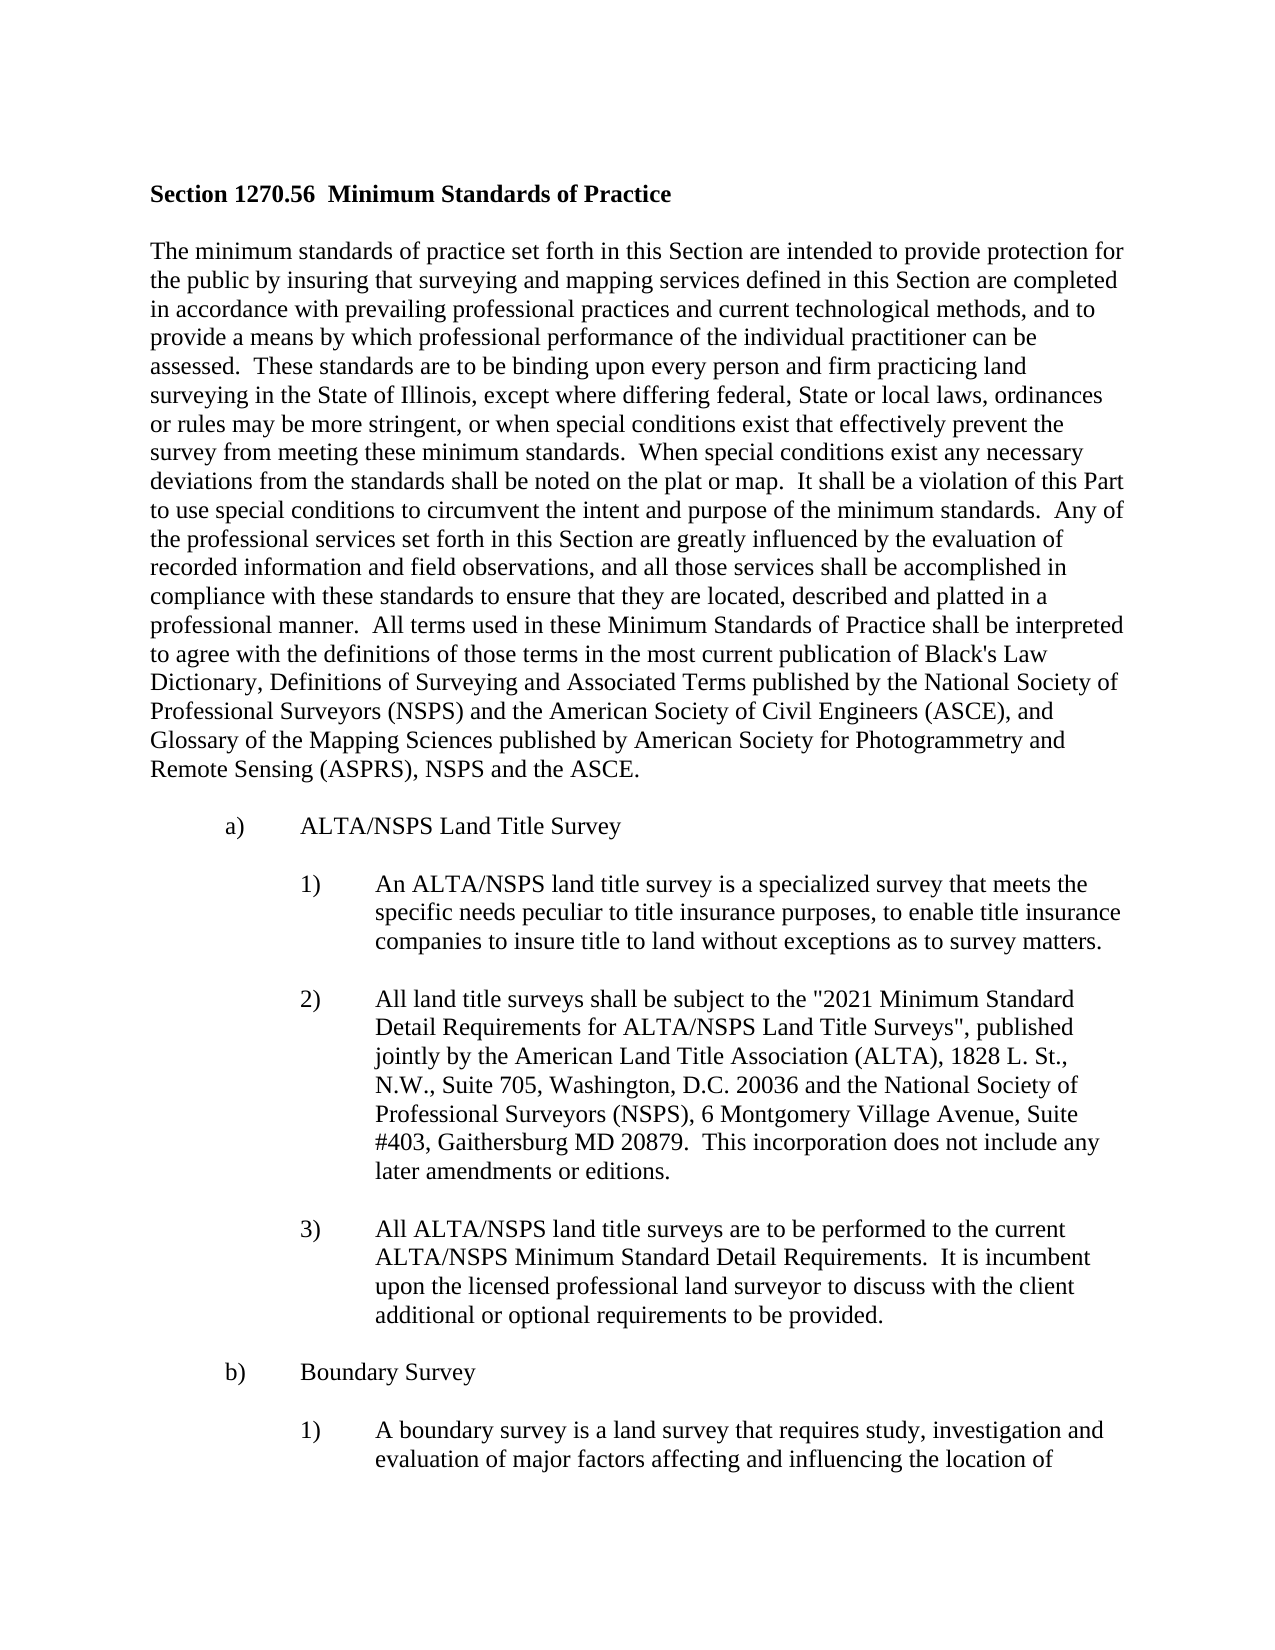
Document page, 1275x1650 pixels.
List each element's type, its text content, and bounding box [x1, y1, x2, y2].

text b) Boundary Survey [225, 1357, 1125, 1386]
text The minimum standards of practice set forth in this Section are intended to provide protection for the public by insuring that surveying and mapping services defined in this Section are completed in accordance with prevailing professional practices and current technological methods, and to provide a means by which professional performance of the individual practitioner can be assessed. These standards are to be binding upon every person and firm practicing land surveying in the State of Illinois, except where differing federal, State or local laws, ordinances or rules may be more stringent, or when special conditions exist that effectively prevent the survey from meeting these minimum standards. When special conditions exist any necessary deviations from the standards shall be noted on the plat or map. It shall be a violation of this Part to use special conditions to circumvent the intent and purpose of the minimum standards. Any of the professional services set forth in this Section are greatly influenced by the evaluation of recorded information and field observations, and all those services shall be accomplished in compliance with these standards to ensure that they are located, described and platted in a professional manner. All terms used in these Minimum Standards of Practice shall be interpreted to agree with the definitions of those terms in the most current publication of Black's Law Dictionary, Definitions of Surveying and Associated Terms published by the National Society of Professional Surveyors (NSPS) and the American Society of Civil Engineers (ASCE), and Glossary of the Mapping Sciences published by American Society for Photogrammetry and Remote Sensing (ASPRS), NSPS and the ASCE. [150, 236, 1125, 782]
text 1) An ALTA/NSPS land title survey is a specialized survey that meets the specific needs peculiar to title insurance purposes, to enable title insurance companies to insure title to land without exceptions as to survey matters. [300, 869, 1125, 955]
text a) ALTA/NSPS Land Title Survey [225, 811, 1125, 840]
text Section 1270.56 Minimum Standards of Practice [150, 179, 1125, 207]
text 3) All ALTA/NSPS land title surveys are to be performed to the current ALTA/NSPS Minimum Standard Detail Requirements. It is incumbent upon the licensed professional land surveyor to discuss with the client additional or optional requirements to be provided. [300, 1214, 1125, 1329]
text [300, 1415, 1125, 1472]
text 2) All land title surveys shall be subject to the "2021 Minimum Standard Detail Requirements for ALTA/NSPS Land Title Surveys", published jointly by the American Land Title Association (ALTA), 1828 L. St., N.W., Suite 705, Washington, D.C. 20036 and the National Society of Professional Surveyors (NSPS), 6 Montgomery Village Avenue, Suite #403, Gaithersburg MD 20879. This incorporation does not include any later amendments or editions. [300, 984, 1125, 1185]
